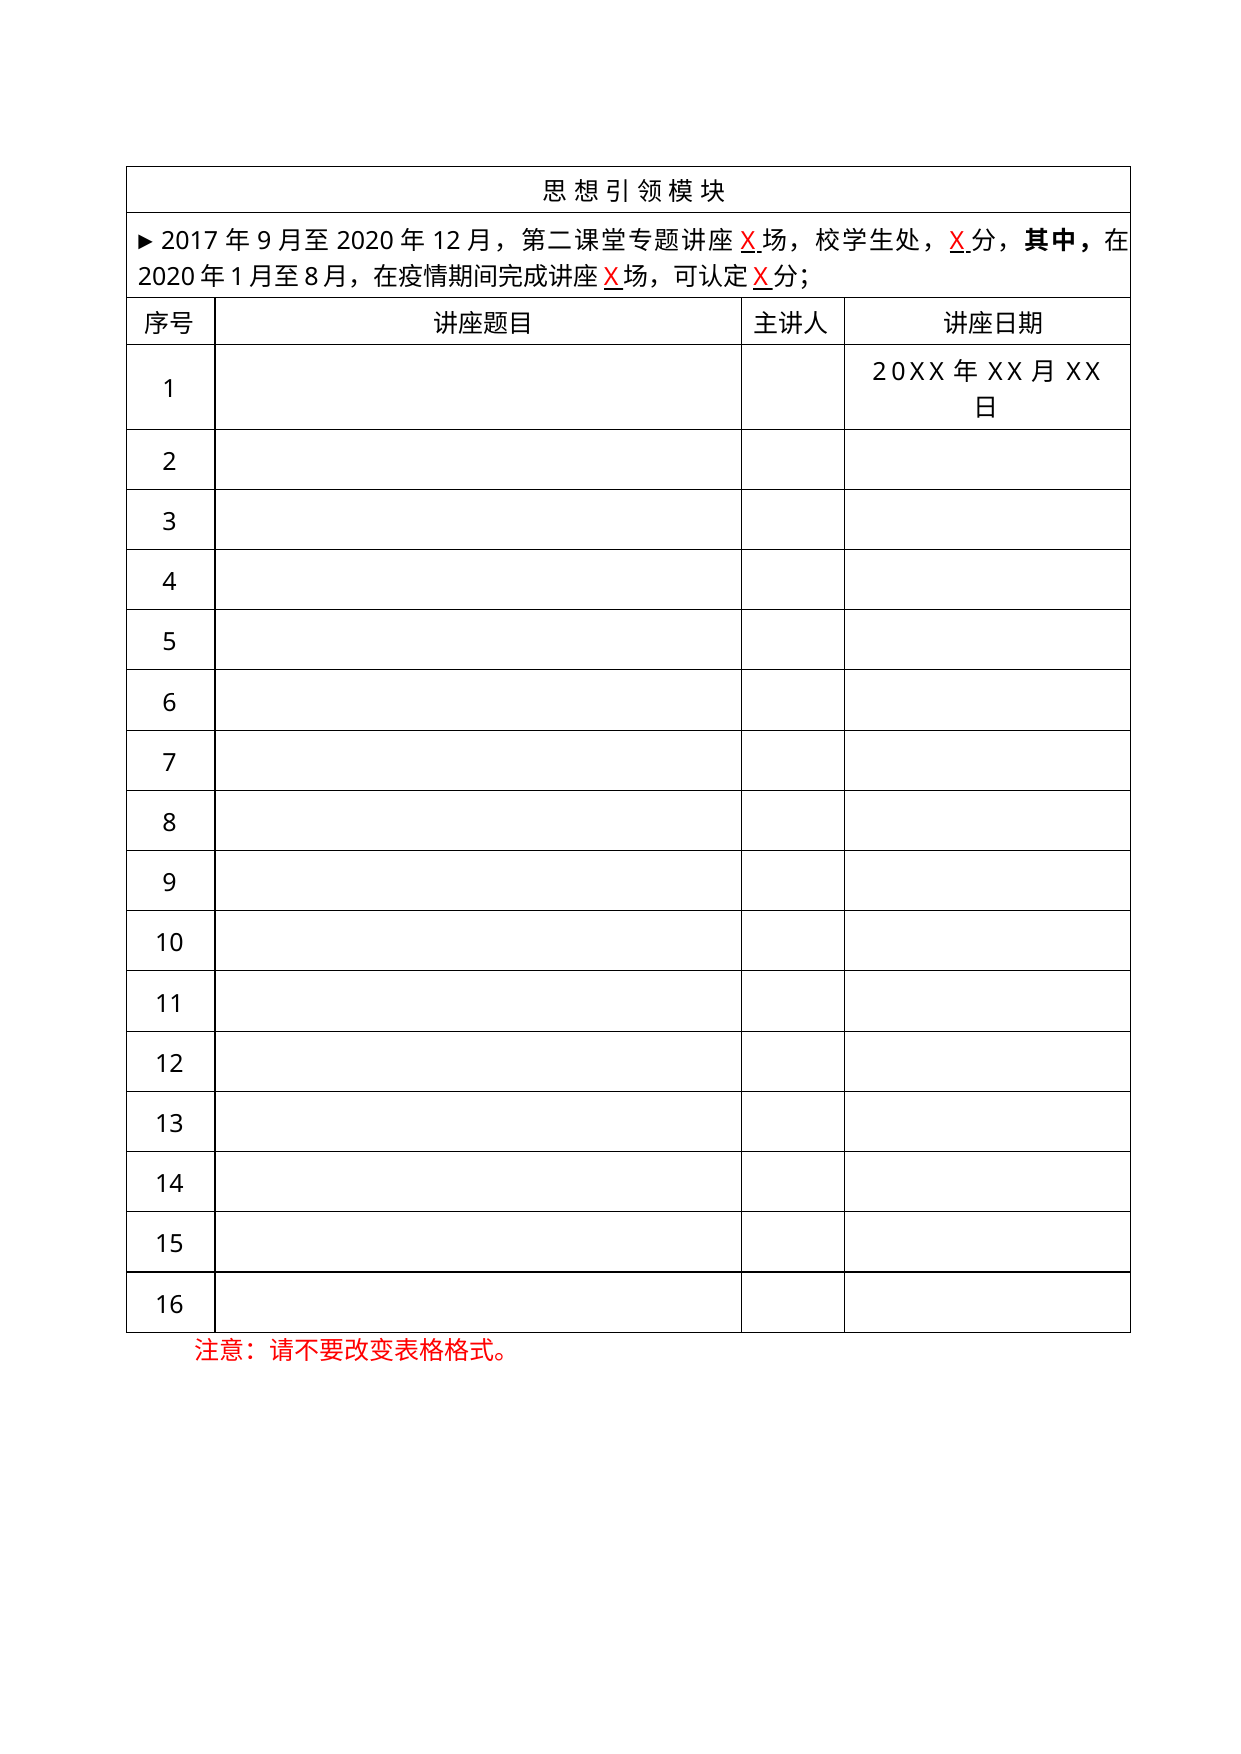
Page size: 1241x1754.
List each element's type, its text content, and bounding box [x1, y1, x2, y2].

table_cell 3 [127, 490, 214, 549]
table_cell [216, 971, 741, 1031]
table_cell 5 [127, 610, 214, 669]
table_cell 6 [127, 670, 214, 729]
table_cell [216, 1212, 741, 1271]
table_cell ► 2017年9月至2020年12月，第二课堂专题讲座X场，校学生处，X分，其中，在2020年1月至8月，在疫情期间完成讲座X场，可认定X分； [127, 213, 1130, 297]
table_cell [742, 550, 844, 609]
table_cell 7 [127, 731, 214, 790]
table_cell [845, 430, 1130, 489]
table_cell [742, 1212, 844, 1271]
table_cell [742, 1273, 844, 1332]
table_cell [845, 791, 1130, 850]
table_cell [742, 1032, 844, 1091]
table_cell [845, 1273, 1130, 1332]
table_cell [216, 911, 741, 970]
table_cell [742, 1152, 844, 1211]
table_cell [216, 490, 741, 549]
table_cell [216, 430, 741, 489]
table_cell [742, 731, 844, 790]
table_cell [742, 345, 844, 428]
table_cell 1 [127, 345, 214, 428]
text 注意：请不要改变表格格式。 [187, 1333, 1069, 1367]
table_cell 讲座题目 [216, 298, 741, 344]
table_cell 8 [127, 791, 214, 850]
table_cell [845, 610, 1130, 669]
table_cell [845, 1152, 1130, 1211]
table_cell 11 [127, 971, 214, 1031]
table_cell [216, 670, 741, 729]
table_cell [742, 971, 844, 1031]
table_cell [216, 731, 741, 790]
table_cell [742, 430, 844, 489]
table_cell 主讲人 [742, 298, 844, 344]
table_cell 20XX年XX月XX日 [845, 345, 1130, 428]
table_cell [216, 791, 741, 850]
table_cell 12 [127, 1032, 214, 1091]
table_cell [742, 490, 844, 549]
table_cell [742, 791, 844, 850]
table_cell [845, 550, 1130, 609]
table_cell [845, 490, 1130, 549]
table_cell [845, 731, 1130, 790]
table_cell [845, 670, 1130, 729]
table_cell [216, 345, 741, 428]
table_cell [845, 911, 1130, 970]
table_cell [845, 1212, 1130, 1271]
table_cell 2 [127, 430, 214, 489]
table_header 思 想 引 领 模 块 [127, 167, 1130, 212]
table_cell 序号 [127, 298, 214, 344]
table_cell [742, 670, 844, 729]
table_cell 15 [127, 1212, 214, 1271]
table_cell 4 [127, 550, 214, 609]
table_cell [216, 1152, 741, 1211]
table_cell 讲座日期 [845, 298, 1130, 344]
table_cell [845, 1032, 1130, 1091]
table_cell [742, 610, 844, 669]
table_cell [216, 851, 741, 910]
table_cell [742, 851, 844, 910]
table_cell [742, 911, 844, 970]
table_cell [216, 550, 741, 609]
table_cell [845, 1092, 1130, 1151]
table_cell [216, 1032, 741, 1091]
table_cell [742, 1092, 844, 1151]
table_cell [216, 610, 741, 669]
table_cell [216, 1273, 741, 1332]
table_cell [845, 851, 1130, 910]
table_cell [845, 971, 1130, 1031]
table_cell 13 [127, 1092, 214, 1151]
table_cell 14 [127, 1152, 214, 1211]
table_cell [216, 1092, 741, 1151]
table_cell 9 [127, 851, 214, 910]
table_cell 10 [127, 911, 214, 970]
table_cell 16 [127, 1273, 214, 1332]
